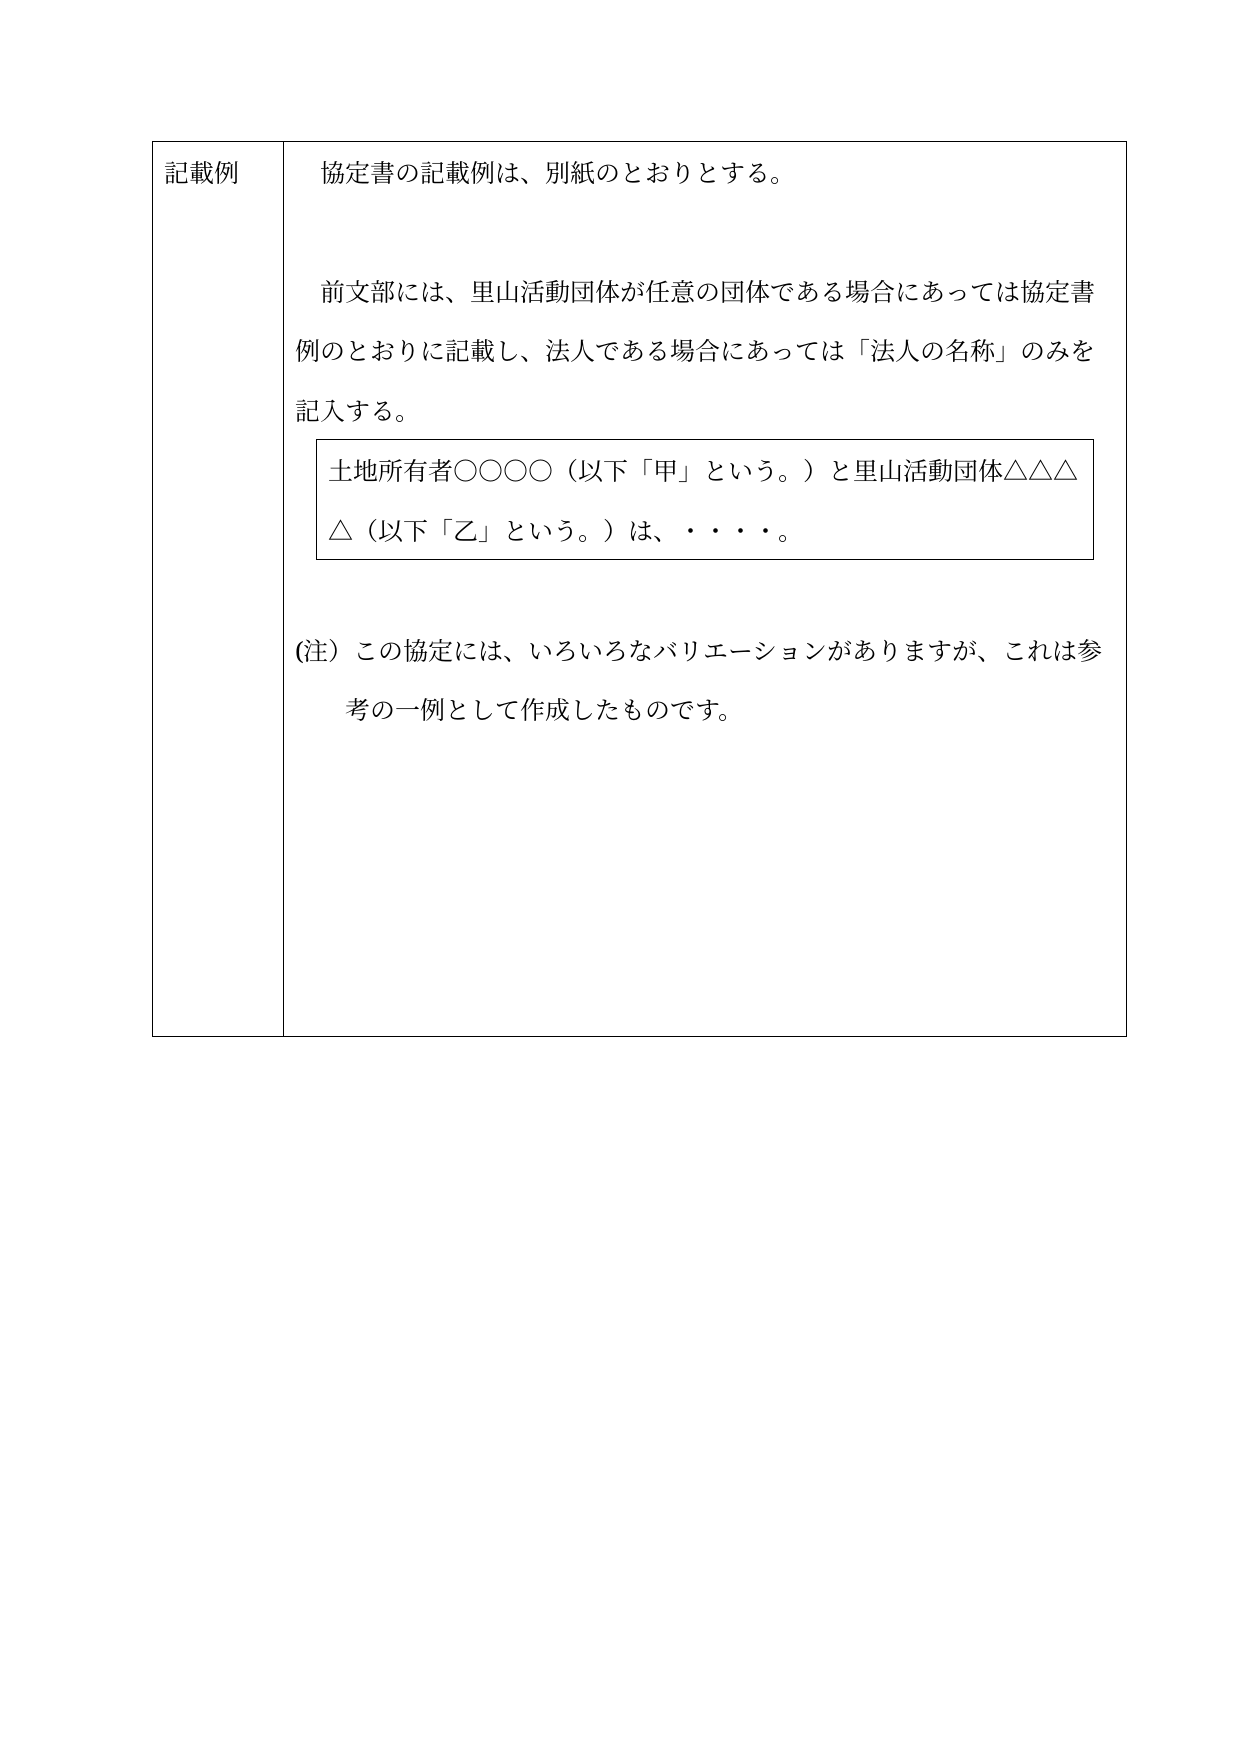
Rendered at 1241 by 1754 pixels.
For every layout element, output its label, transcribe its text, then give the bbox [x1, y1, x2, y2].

table_cell 記載例 [153, 142, 283, 1036]
table_cell 協定書の記載例は、別紙のとおりとする。 前文部には、里山活動団体が任意の団体である場合にあっては協定書例のとおりに記載し、法人である場合にあっては「法人の名称」のみを記入する。 (注）この協定には、いろいろなバリエーションがありますが、これは参考の一例として作成したものです。 [284, 142, 1126, 1036]
